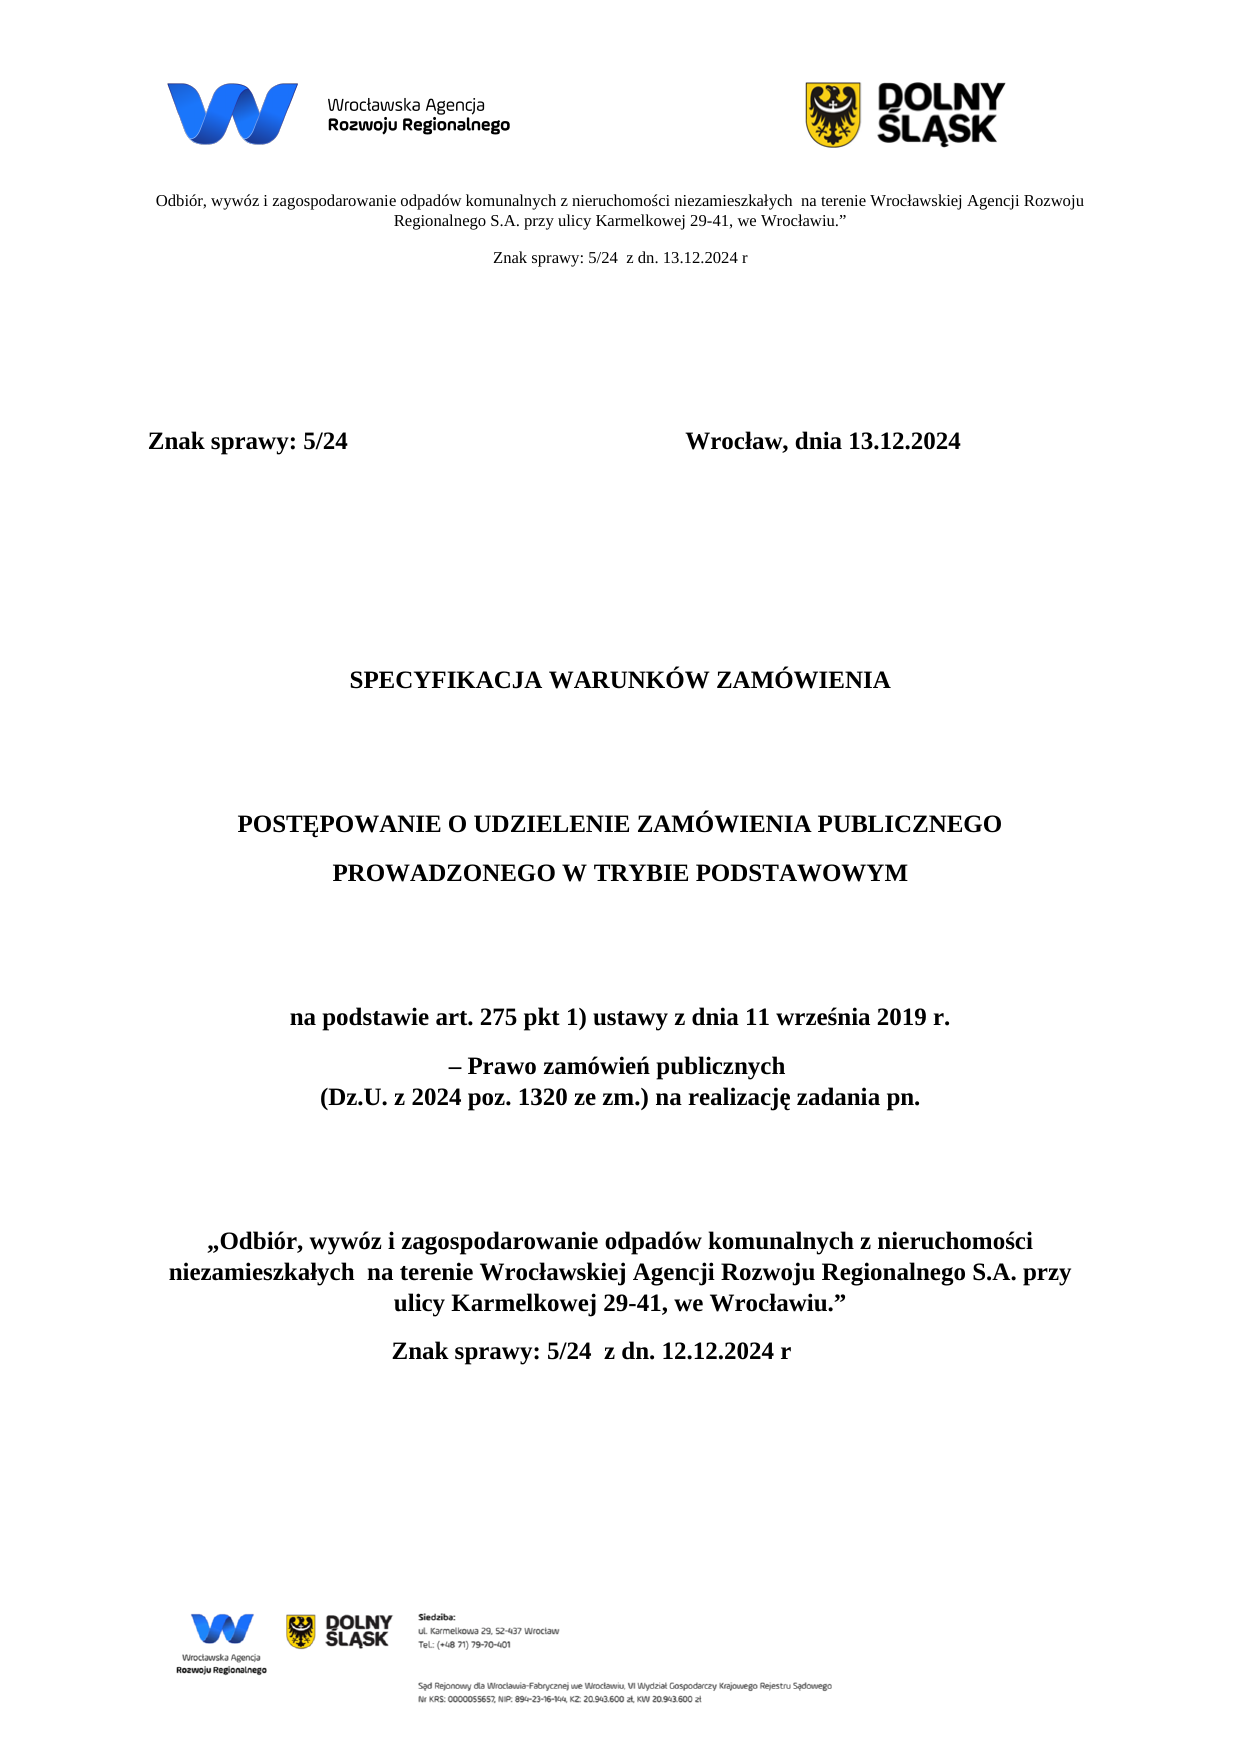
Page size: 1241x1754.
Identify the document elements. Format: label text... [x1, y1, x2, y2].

text Znak sprawy: 5/24 z dn. 12.12.2024 r [148, 1336, 1093, 1365]
text SPECYFIKACJA WARUNKÓW ZAMÓWIENIA [148, 666, 1093, 694]
text PROWADZONEGO W TRYBIE PODSTAWOWYM [148, 858, 1093, 887]
picture [163, 73, 538, 153]
text – Prawo zamówień publicznych (Dz.U. z 2024 poz. 1320 ze zm.) na realizację zadania pn. [148, 1051, 1093, 1111]
text na podstawie art. 275 pkt 1) ustawy z dnia 11 września 2019 r. [148, 1002, 1093, 1031]
text POSTĘPOWANIE O UDZIELENIE ZAMÓWIENIA PUBLICZNEGO [148, 809, 1093, 838]
text „Odbiór, wywóz i zagospodarowanie odpadów komunalnych z nieruchomości niezamieszkałych na terenie Wrocławskiej Agencji Rozwoju Regionalnego S.A. przy ulicy Karmelkowej 29-41, we Wrocławiu.” [148, 1226, 1093, 1317]
text Znak sprawy: 5/24 Wrocław, dnia 13.12.2024 [148, 426, 1093, 455]
picture [796, 74, 1012, 153]
picture [147, 1583, 1093, 1725]
